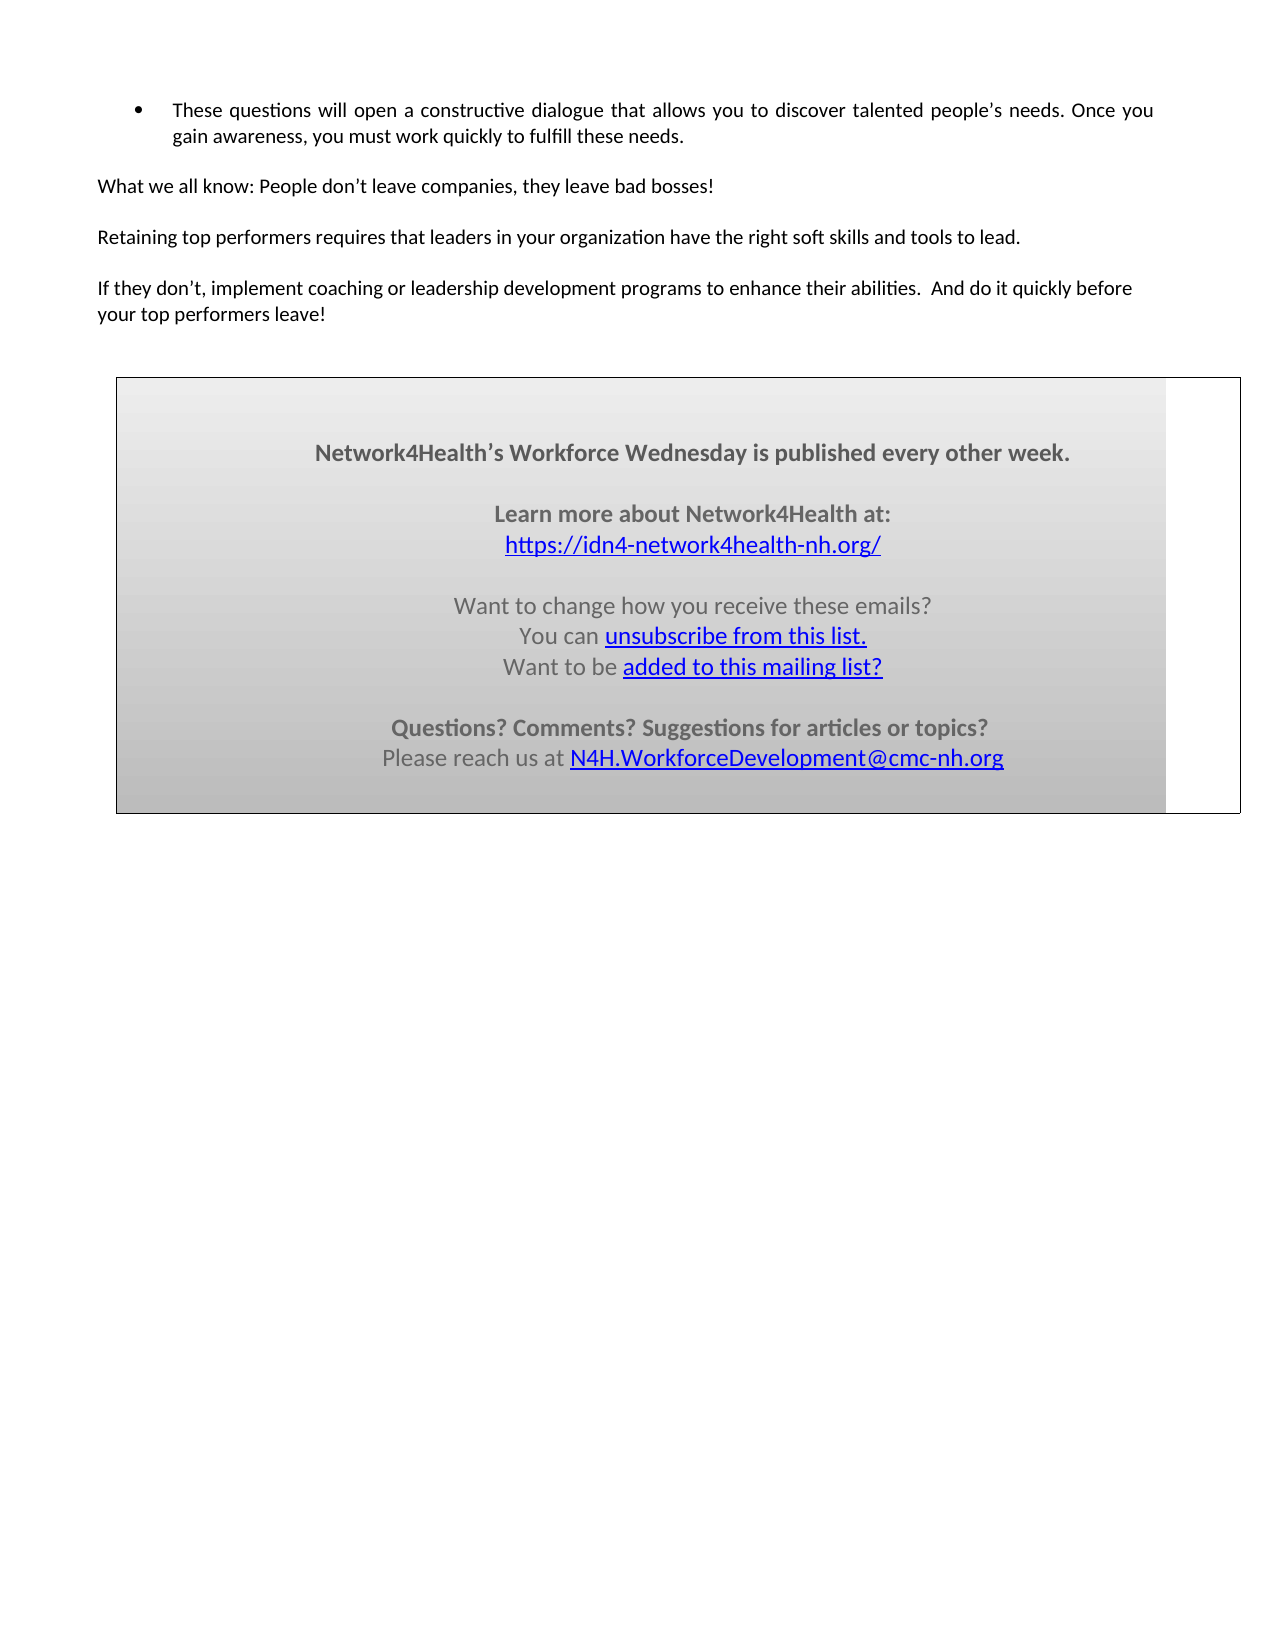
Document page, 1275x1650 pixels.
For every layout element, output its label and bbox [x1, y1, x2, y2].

table_cell [86, 98, 1166, 814]
